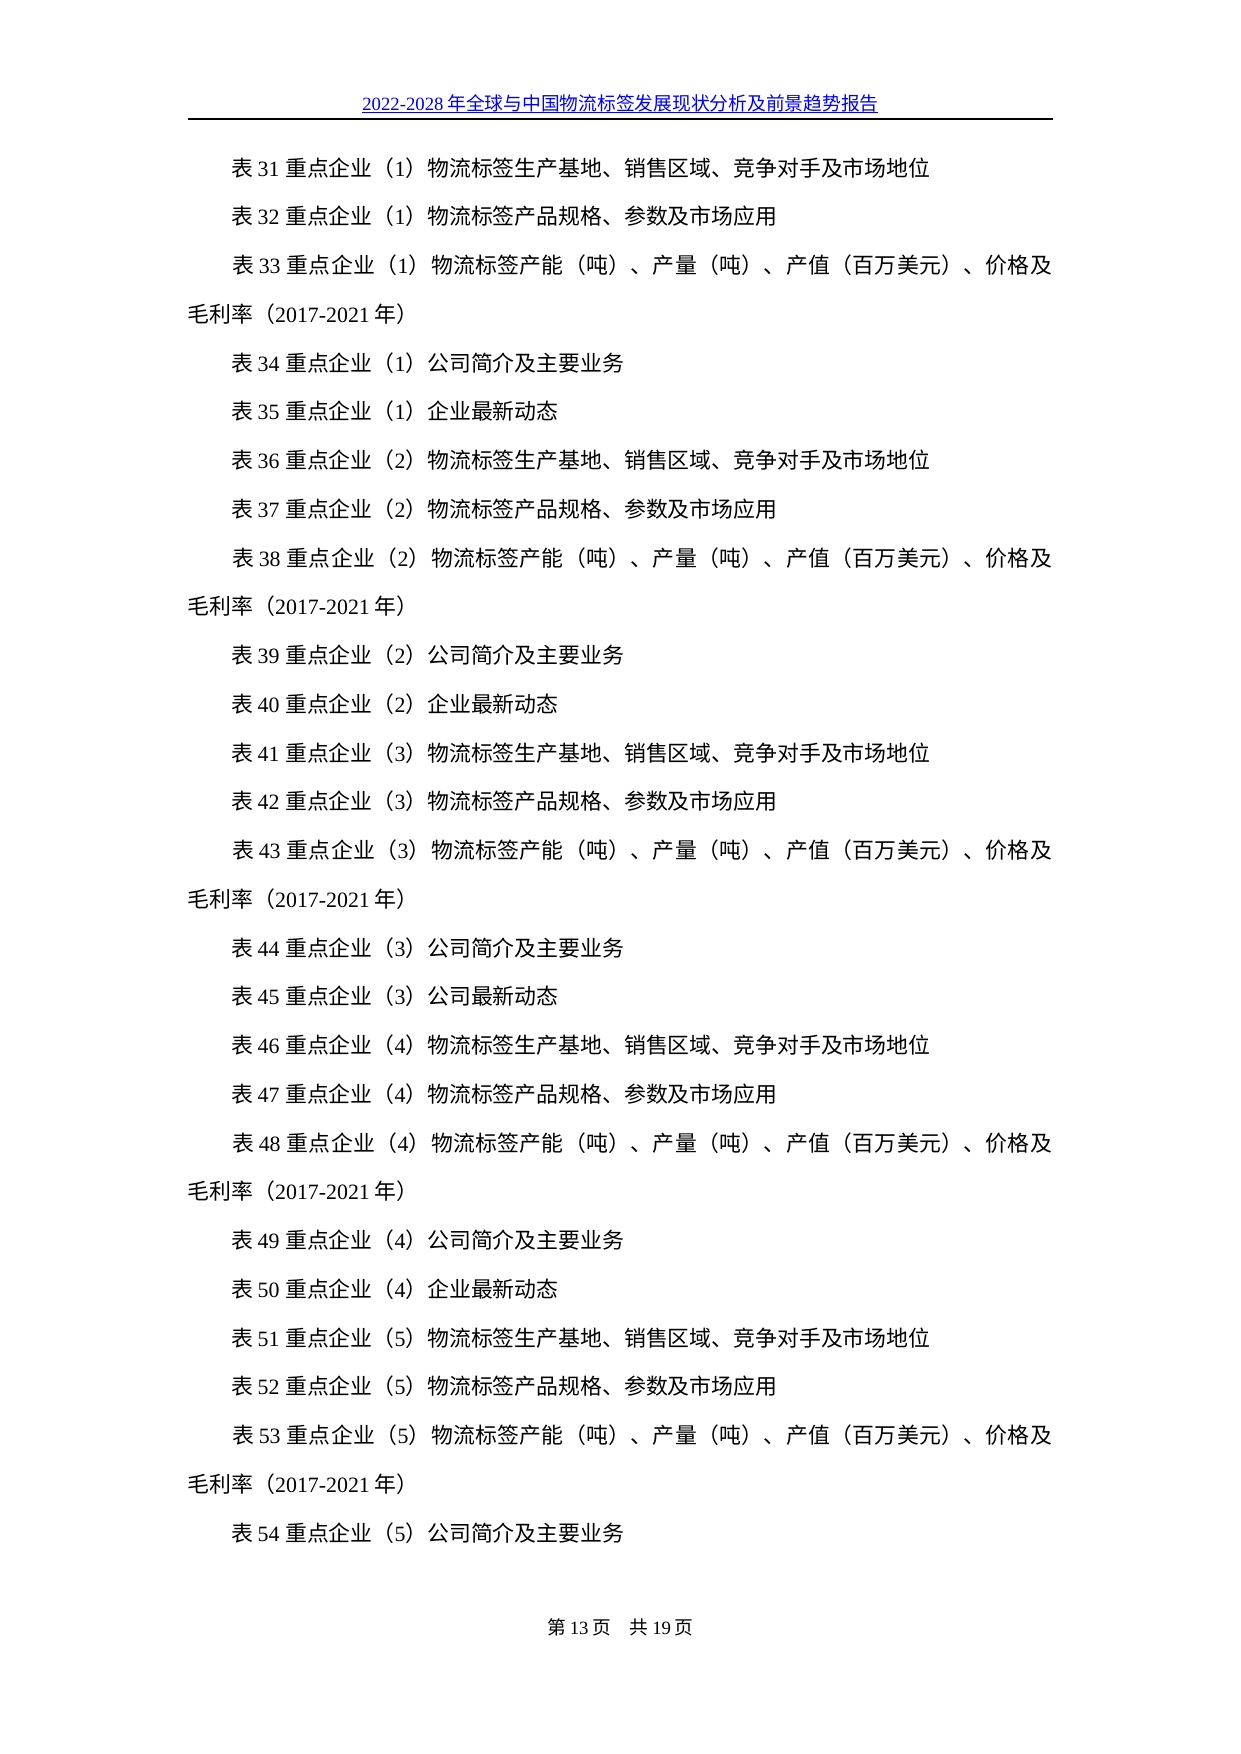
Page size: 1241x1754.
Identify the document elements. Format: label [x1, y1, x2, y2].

text [187, 150, 1053, 1548]
